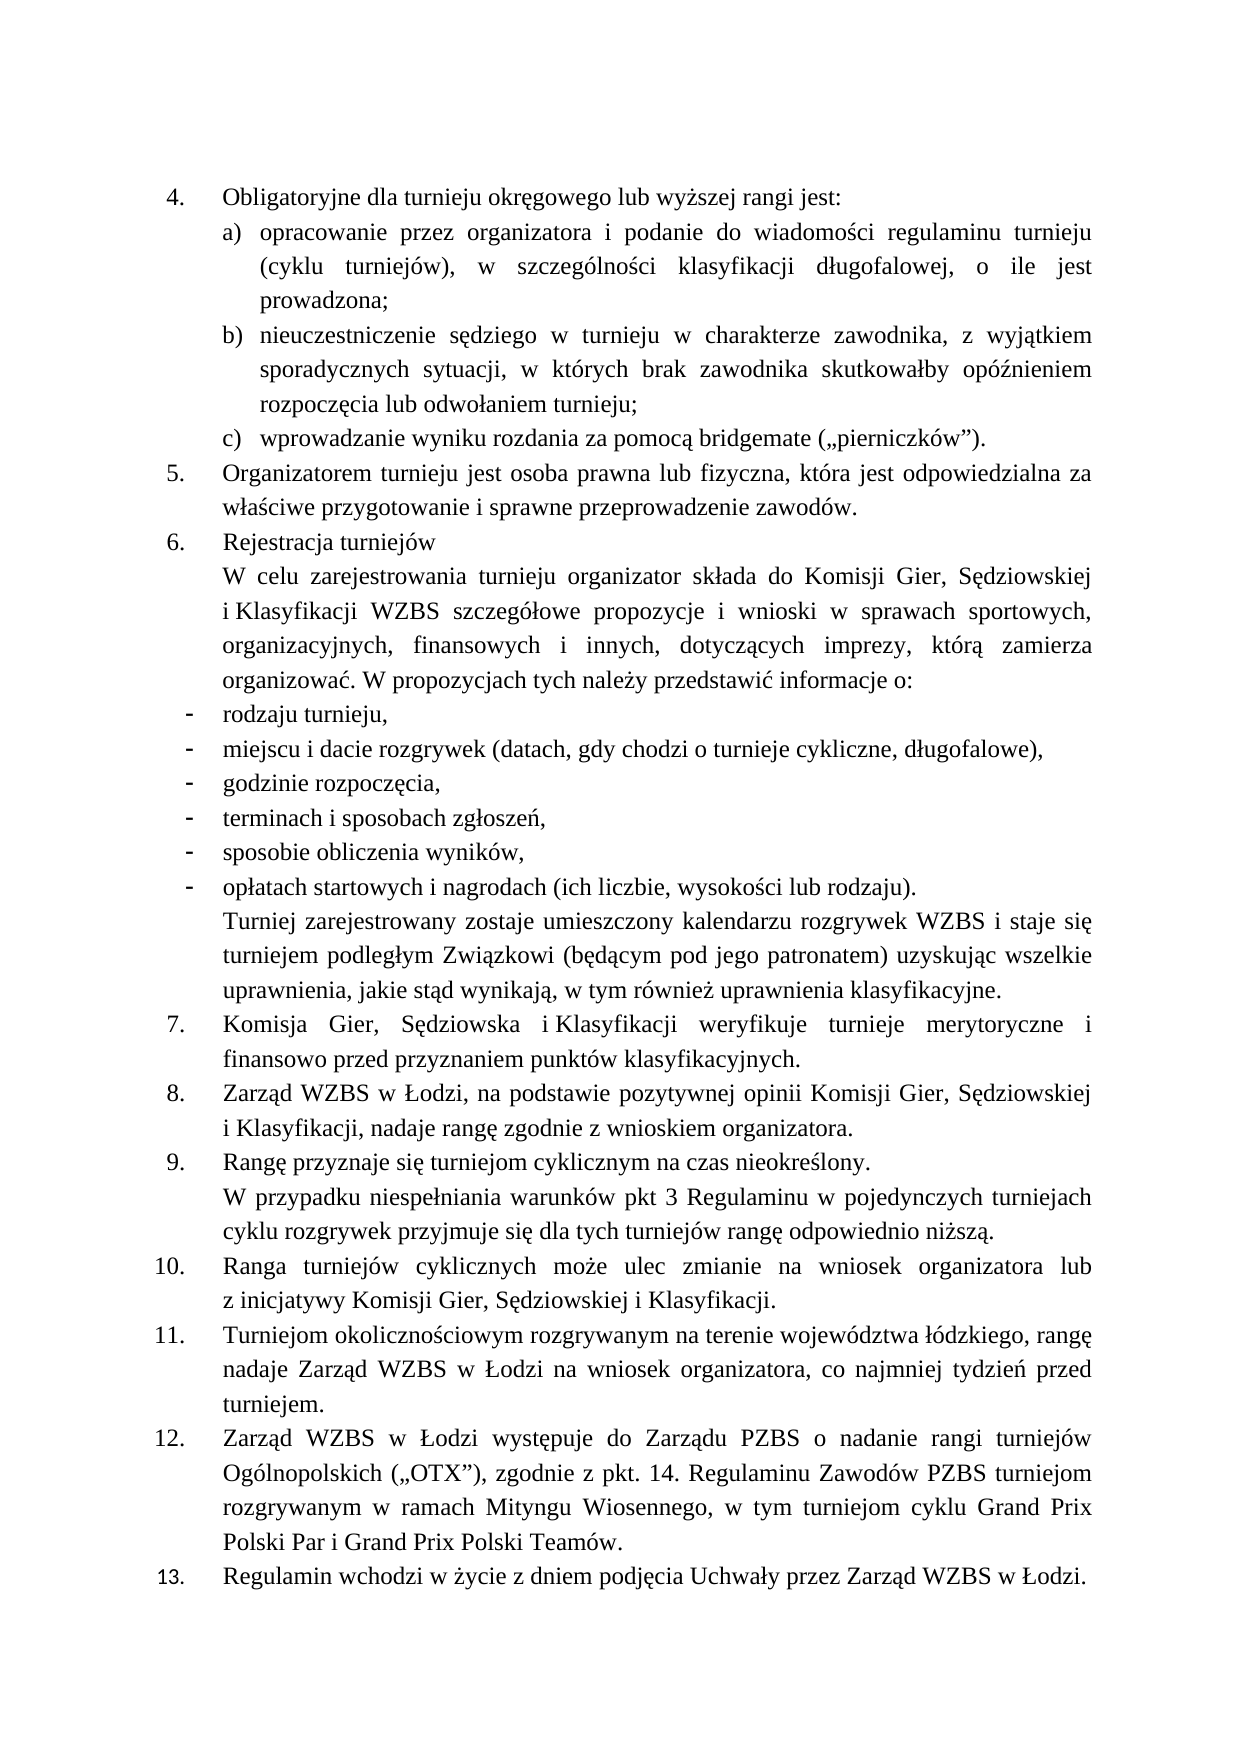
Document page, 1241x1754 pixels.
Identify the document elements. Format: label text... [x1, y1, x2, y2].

list Rangę przyznaje się turniejom cyklicznym na czas nieokreślony. [185, 1147, 1093, 1176]
list Zarząd WZBS w Łodzi występuje do Zarządu PZBS o nadanie rangi turniejów Ogólnopolskich („OTX”), zgodnie z pkt. 14. Regulaminu Zawodów PZBS turniejom rozgrywanym w ramach Mityngu Wiosennego, w tym turniejom cyklu Grand Prix Polski Par i Grand Prix Polski Teamów. [185, 1423, 1093, 1556]
list Turniejom okolicznościowym rozgrywanym na terenie województwa łódzkiego, rangę nadaje Zarząd WZBS w Łodzi na wniosek organizatora, co najmniej tydzień przed turniejem. [185, 1320, 1093, 1418]
list Obligatoryjne dla turnieju okręgowego lub wyższej rangi jest: [185, 182, 1093, 211]
list miejscu i dacie rozgrywek (datach, gdy chodzi o turnieje cykliczne, długofalowe), [185, 734, 1093, 762]
list Rejestracja turniejów [185, 527, 1093, 556]
list W celu zarejestrowania turnieju organizator składa do Komisji Gier, Sędziowskiej i Klasyfikacji WZBS szczegółowe propozycje i wnioski w sprawach sportowych, organizacyjnych, finansowych i innych, dotyczących imprezy, którą zamierza organizować. W propozycjach tych należy przedstawić informacje o: [222, 561, 1093, 693]
list Zarząd WZBS w Łodzi, na podstawie pozytywnej opinii Komisji Gier, Sędziowskiej i Klasyfikacji, nadaje rangę zgodnie z wnioskiem organizatora. [185, 1078, 1093, 1142]
list Turniej zarejestrowany zostaje umieszczony kalendarzu rozgrywek WZBS i staje się turniejem podległym Związkowi (będącym pod jego patronatem) uzyskując wszelkie uprawnienia, jakie stąd wynikają, w tym również uprawnienia klasyfikacyjne. [223, 906, 1093, 1004]
list W przypadku niespełniania warunków pkt 3 Regulaminu w pojedynczych turniejach cyklu rozgrywek przyjmuje się dla tych turniejów rangę odpowiednio niższą. [223, 1182, 1093, 1245]
list nieuczestniczenie sędziego w turnieju w charakterze zawodnika, z wyjątkiem sporadycznych sytuacji, w których brak zawodnika skutkowałby opóźnieniem rozpoczęcia lub odwołaniem turnieju; [222, 320, 1093, 418]
list Ranga turniejów cyklicznych może ulec zmianie na wniosek organizatora lub z inicjatywy Komisji Gier, Sędziowskiej i Klasyfikacji. [185, 1251, 1093, 1314]
list godzinie rozpoczęcia, [185, 768, 1093, 797]
list sposobie obliczenia wyników, [185, 837, 1093, 866]
list opłatach startowych i nagrodach (ich liczbie, wysokości lub rodzaju). [185, 872, 1093, 900]
list Organizatorem turnieju jest osoba prawna lub fizyczna, która jest odpowiedzialna za właściwe przygotowanie i sprawne przeprowadzenie zawodów. [185, 458, 1093, 521]
list terminach i sposobach zgłoszeń, [185, 803, 1093, 831]
list opracowanie przez organizatora i podanie do wiadomości regulaminu turnieju (cyklu turniejów), w szczególności klasyfikacji długofalowej, o ile jest prowadzona; [222, 217, 1093, 314]
list rodzaju turnieju, [185, 699, 1093, 728]
list Regulamin wchodzi w życie z dniem podjęcia Uchwały przez Zarząd WZBS w Łodzi. [185, 1561, 1093, 1590]
list wprowadzanie wyniku rozdania za pomocą bridgemate („pierniczków”). [222, 423, 1093, 452]
list Komisja Gier, Sędziowska i Klasyfikacji weryfikuje turnieje merytoryczne i finansowo przed przyznaniem punktów klasyfikacyjnych. [185, 1009, 1093, 1073]
